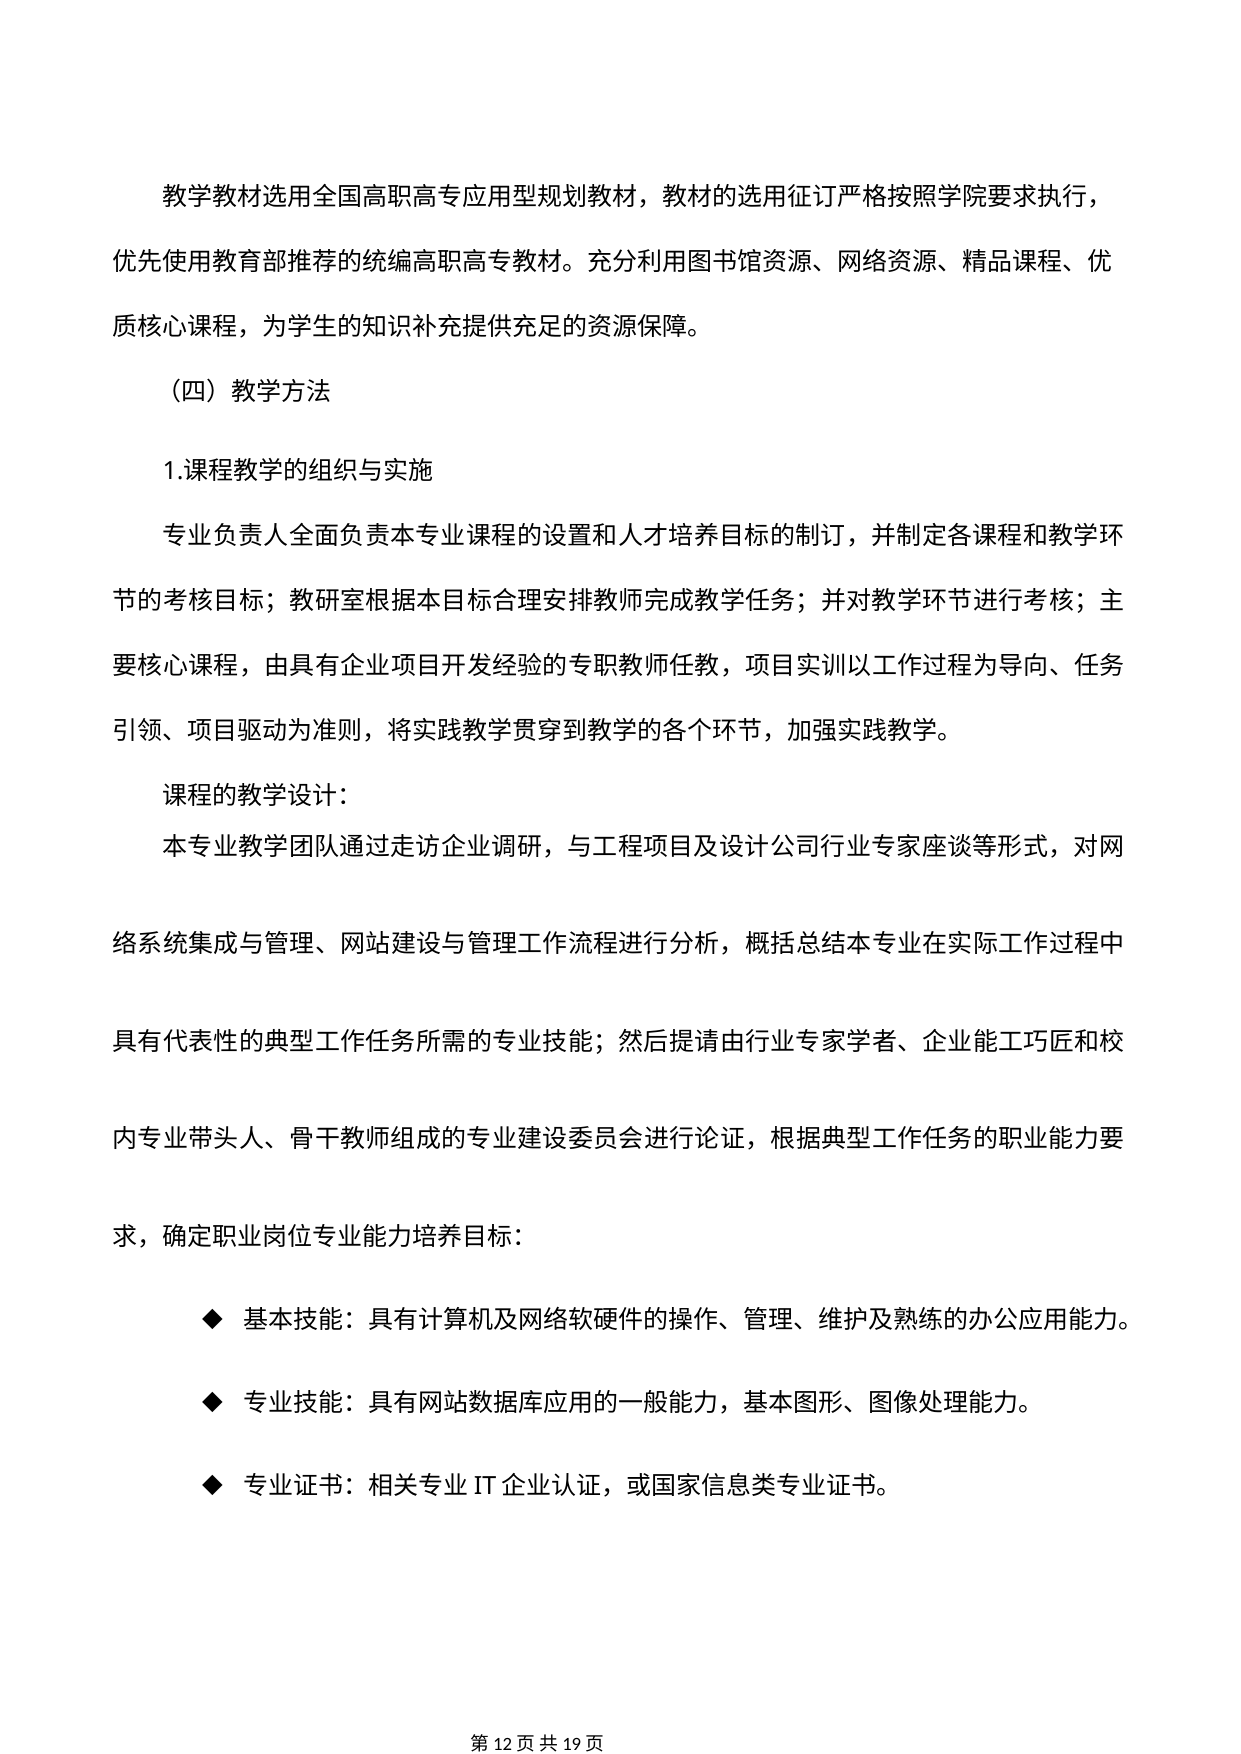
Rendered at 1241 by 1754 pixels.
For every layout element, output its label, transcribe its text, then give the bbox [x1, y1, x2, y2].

list 教学方法 [112, 357, 1128, 422]
list 教学教材选用全国高职高专应用型规划教材，教材的选用征订严格按照学院要求执行，优先使用教育部推荐的统编高职高专教材。充分利用图书馆资源、网络资源、精品课程、优质核心课程，为学生的知识补充提供充足的资源保障。 [112, 162, 1128, 357]
text 1.课程教学的组织与实施 [112, 422, 1128, 487]
text 课程的教学设计： [112, 747, 1128, 812]
list 专业技能：具有网站数据库应用的一般能力，基本图形、图像处理能力。 [200, 1368, 1128, 1433]
text 本专业教学团队通过走访企业调研，与工程项目及设计公司行业专家座谈等形式，对网络系统集成与管理、网站建设与管理工作流程进行分析，概括总结本专业在实际工作过程中具有代表性的典型工作任务所需的专业技能；然后提请由行业专家学者、企业能工巧匠和校内专业带头人、骨干教师组成的专业建设委员会进行论证，根据典型工作任务的职业能力要求，确定职业岗位专业能力培养目标： [112, 812, 1128, 1267]
list 基本技能：具有计算机及网络软硬件的操作、管理、维护及熟练的办公应用能力。 [200, 1285, 1128, 1350]
text 专业负责人全面负责本专业课程的设置和人才培养目标的制订，并制定各课程和教学环节的考核目标；教研室根据本目标合理安排教师完成教学任务；并对教学环节进行考核；主要核心课程，由具有企业项目开发经验的专职教师任教，项目实训以工作过程为导向、任务引领、项目驱动为准则，将实践教学贯穿到教学的各个环节，加强实践教学。 [112, 487, 1128, 747]
list 专业证书：相关专业IT企业认证，或国家信息类专业证书。 [200, 1451, 1128, 1516]
